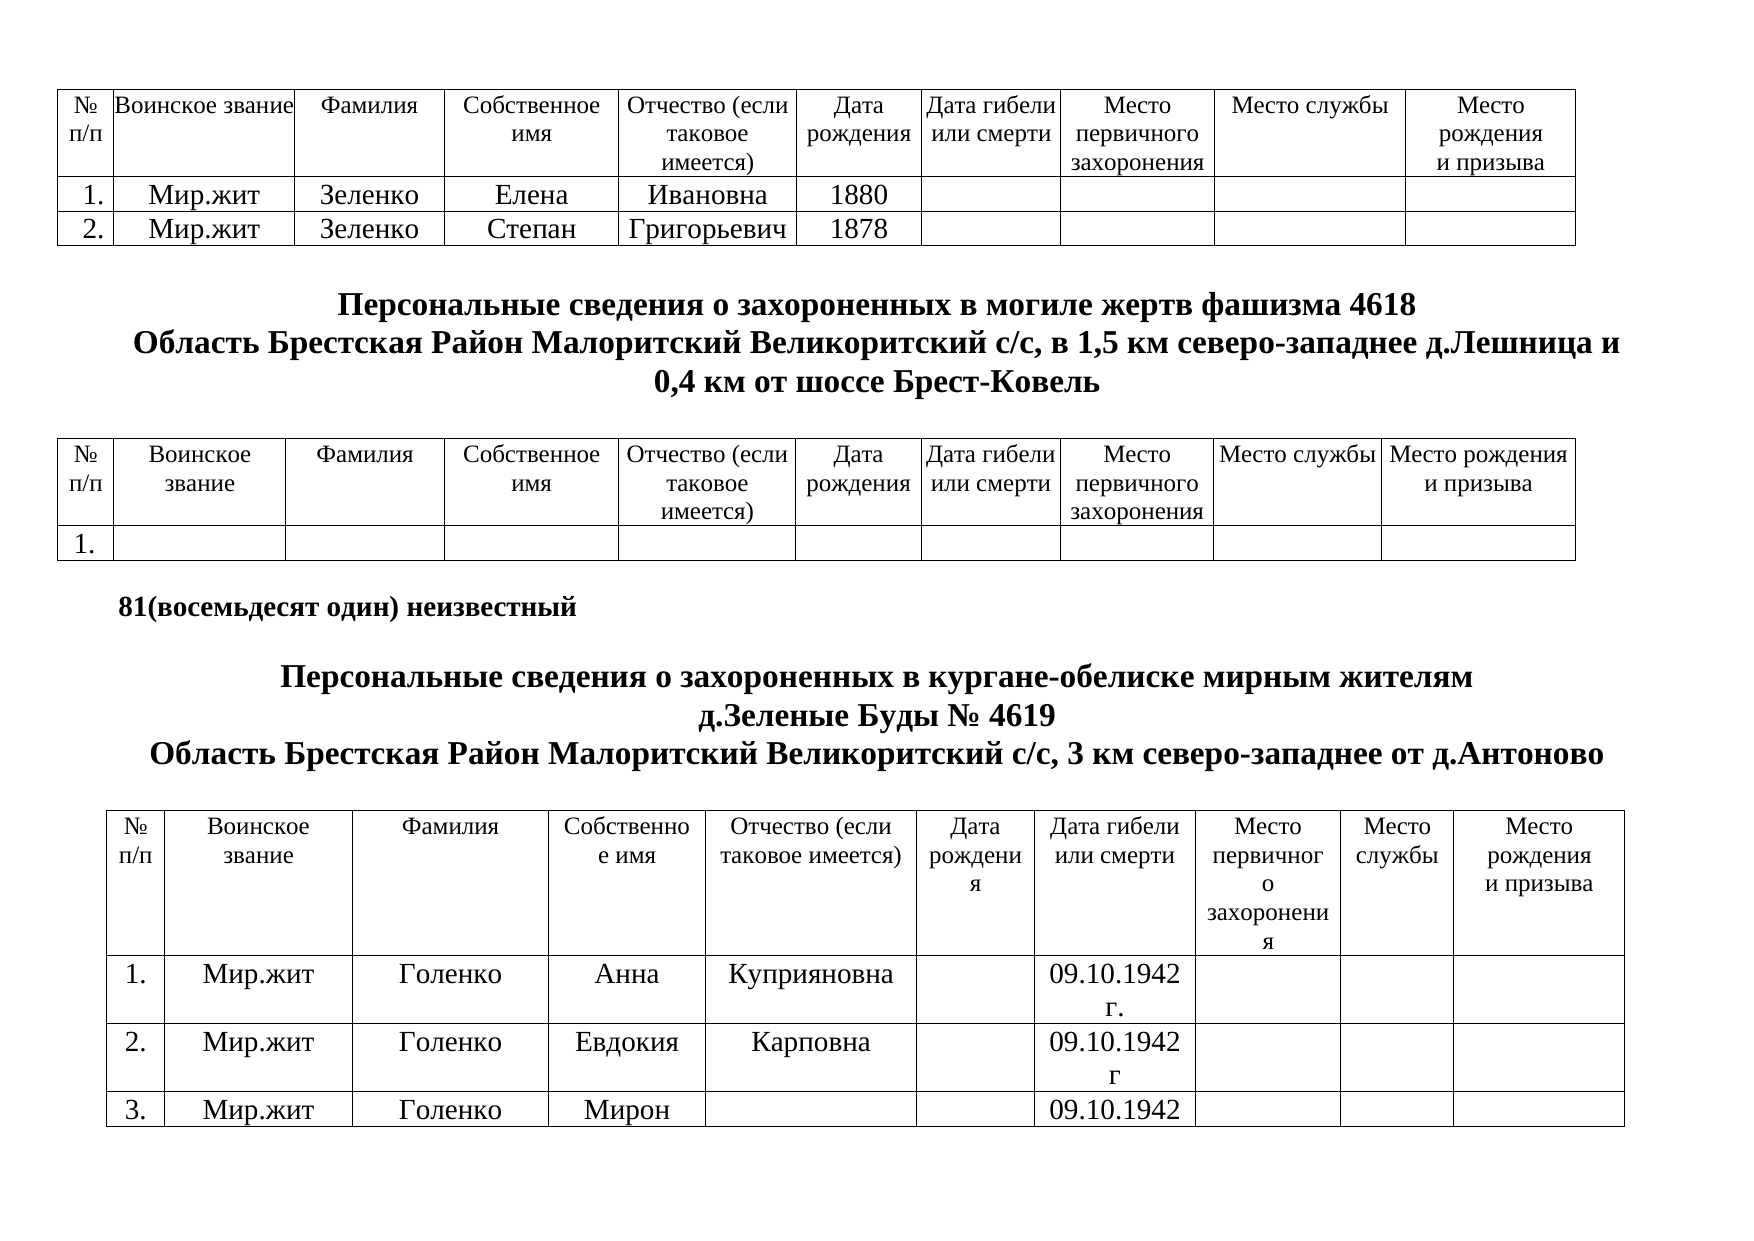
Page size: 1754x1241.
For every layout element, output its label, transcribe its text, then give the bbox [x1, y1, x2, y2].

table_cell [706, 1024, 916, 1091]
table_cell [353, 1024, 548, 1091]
text 81(восемьдесят один) неизвестный [118, 589, 1636, 623]
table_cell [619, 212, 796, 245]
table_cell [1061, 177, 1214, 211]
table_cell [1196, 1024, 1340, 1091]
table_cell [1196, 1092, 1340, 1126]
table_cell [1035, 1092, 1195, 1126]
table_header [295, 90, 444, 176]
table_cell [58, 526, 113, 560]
text Область Брестская Район Малоритский Великоритский с/с, в 1,5 км северо-западнее д.Лешница и 0,4 км от шоссе Брест-Ковель [118, 323, 1636, 399]
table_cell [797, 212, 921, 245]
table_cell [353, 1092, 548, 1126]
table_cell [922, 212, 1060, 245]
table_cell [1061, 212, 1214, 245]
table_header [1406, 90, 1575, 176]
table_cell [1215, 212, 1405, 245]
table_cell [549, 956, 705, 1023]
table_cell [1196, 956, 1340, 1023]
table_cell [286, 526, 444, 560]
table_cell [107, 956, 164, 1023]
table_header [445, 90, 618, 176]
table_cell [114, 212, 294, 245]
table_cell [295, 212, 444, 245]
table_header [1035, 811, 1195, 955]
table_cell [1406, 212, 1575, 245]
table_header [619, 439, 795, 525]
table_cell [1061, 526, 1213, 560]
text Область Брестская Район Малоритский Великоритский с/с, 3 км северо-западнее от д.Антоново [118, 733, 1636, 772]
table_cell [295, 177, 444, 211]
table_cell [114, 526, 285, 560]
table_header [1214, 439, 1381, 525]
text Персональные сведения о захороненных в могиле жертв фашизма 4618 [118, 284, 1636, 323]
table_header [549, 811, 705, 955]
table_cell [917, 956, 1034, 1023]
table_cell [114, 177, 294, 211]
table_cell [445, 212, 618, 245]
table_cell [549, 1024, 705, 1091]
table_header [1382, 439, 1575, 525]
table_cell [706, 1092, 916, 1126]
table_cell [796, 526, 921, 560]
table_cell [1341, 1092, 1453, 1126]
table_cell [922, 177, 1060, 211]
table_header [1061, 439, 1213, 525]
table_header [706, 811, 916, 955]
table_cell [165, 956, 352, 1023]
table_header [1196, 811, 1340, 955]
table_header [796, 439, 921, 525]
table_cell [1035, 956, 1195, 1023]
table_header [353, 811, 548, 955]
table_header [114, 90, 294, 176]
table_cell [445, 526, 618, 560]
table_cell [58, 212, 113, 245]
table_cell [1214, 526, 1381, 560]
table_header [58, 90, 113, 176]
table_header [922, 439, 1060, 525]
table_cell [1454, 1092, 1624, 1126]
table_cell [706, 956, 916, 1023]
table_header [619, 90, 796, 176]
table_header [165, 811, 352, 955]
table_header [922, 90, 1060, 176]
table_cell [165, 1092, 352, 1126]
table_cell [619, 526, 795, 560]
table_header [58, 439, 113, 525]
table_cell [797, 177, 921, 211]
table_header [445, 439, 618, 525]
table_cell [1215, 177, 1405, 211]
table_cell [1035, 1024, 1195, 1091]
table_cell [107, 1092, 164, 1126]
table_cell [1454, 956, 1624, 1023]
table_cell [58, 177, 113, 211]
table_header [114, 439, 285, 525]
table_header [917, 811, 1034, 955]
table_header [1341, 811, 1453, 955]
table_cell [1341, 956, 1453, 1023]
text Персональные сведения о захороненных в кургане-обелиске мирным жителям [118, 657, 1636, 695]
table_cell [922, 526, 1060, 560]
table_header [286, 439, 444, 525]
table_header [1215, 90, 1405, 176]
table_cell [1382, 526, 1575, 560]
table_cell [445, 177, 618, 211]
text д.Зеленые Буды № 4619 [118, 695, 1636, 733]
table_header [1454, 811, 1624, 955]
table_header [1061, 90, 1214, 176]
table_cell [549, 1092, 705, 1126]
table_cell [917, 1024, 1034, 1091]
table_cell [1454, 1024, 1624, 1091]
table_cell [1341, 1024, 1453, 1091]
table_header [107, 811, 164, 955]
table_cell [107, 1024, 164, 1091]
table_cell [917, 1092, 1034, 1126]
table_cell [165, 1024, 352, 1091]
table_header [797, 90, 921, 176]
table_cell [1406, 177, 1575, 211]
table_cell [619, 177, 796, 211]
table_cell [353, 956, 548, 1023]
